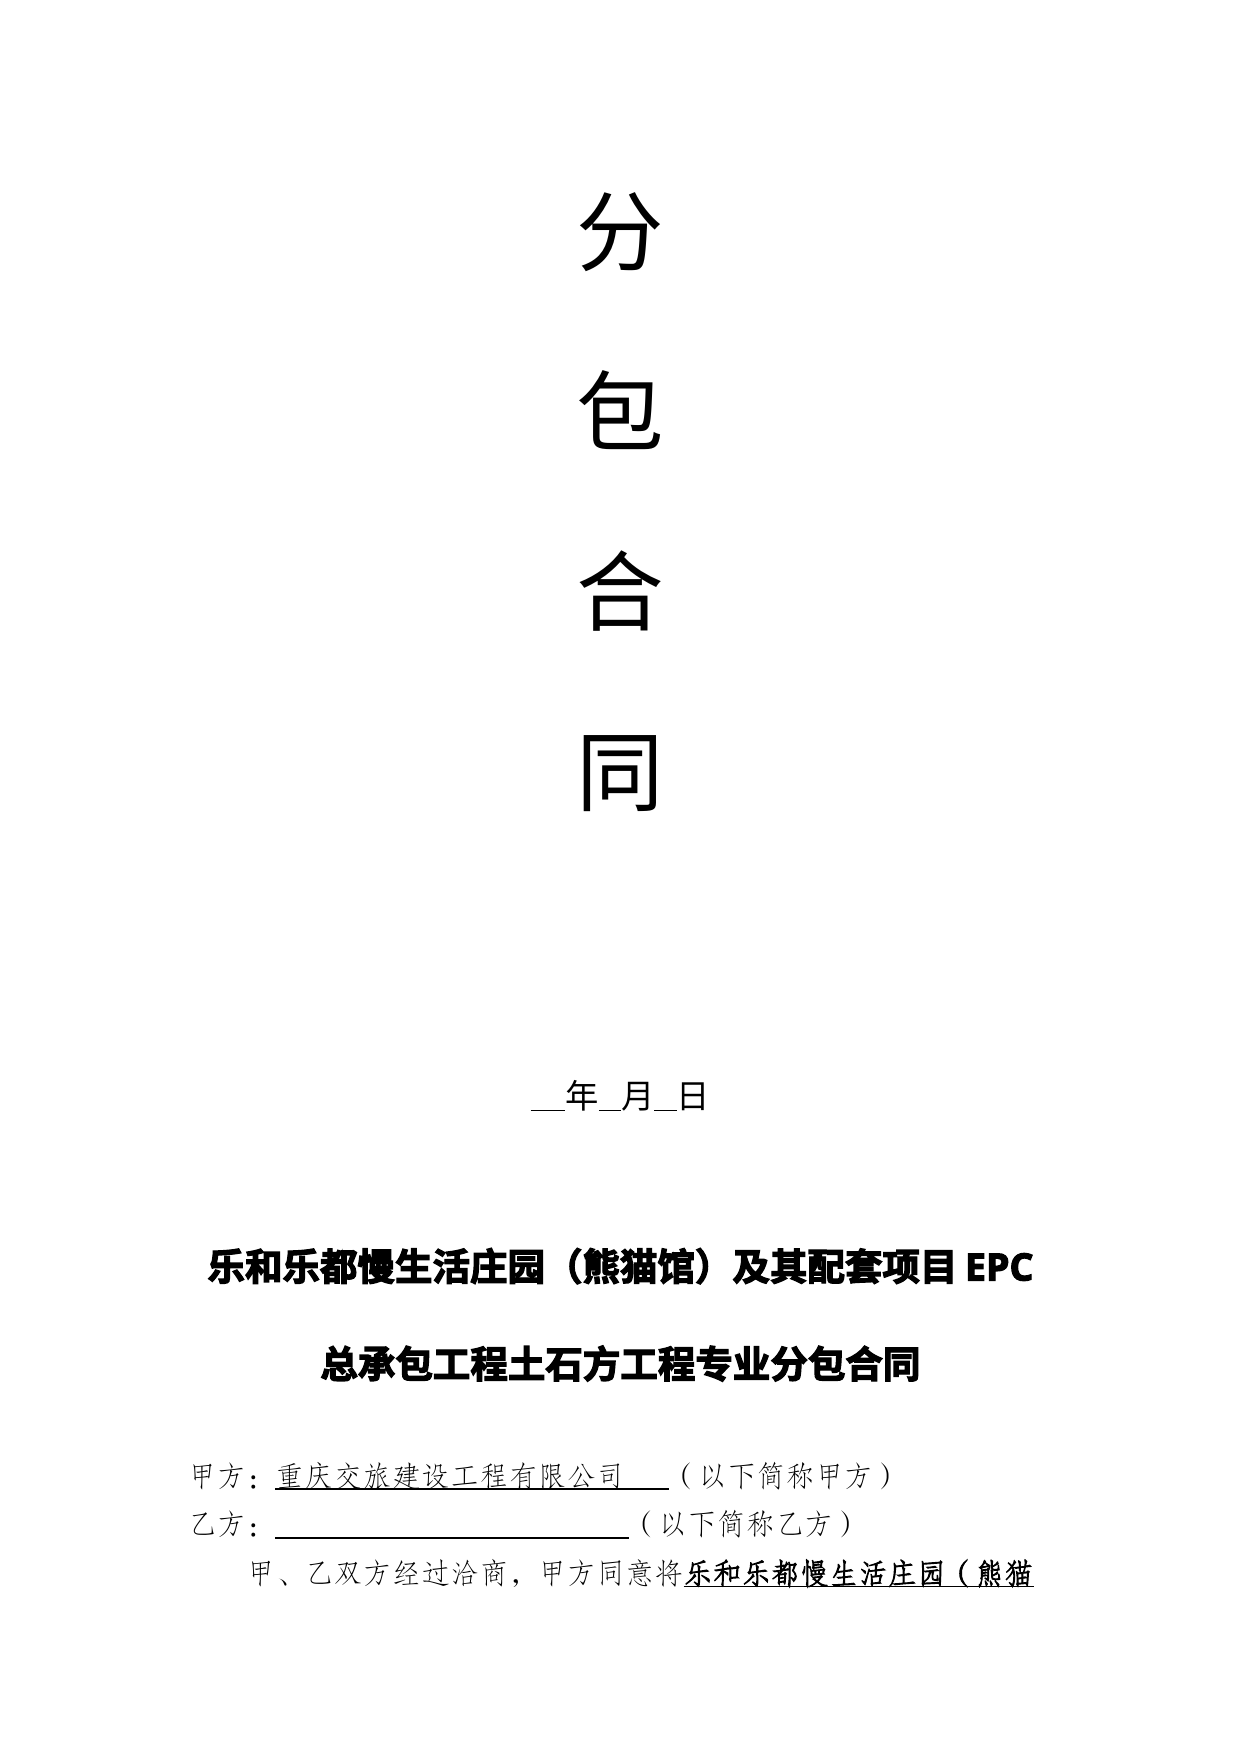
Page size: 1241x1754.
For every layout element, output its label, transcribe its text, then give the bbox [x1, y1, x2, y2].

text 合 [187, 522, 1053, 652]
text 乙方： （以下简称乙方） [187, 1509, 1053, 1542]
text 乐和乐都慢生活庄园（熊猫馆）及其配套项目EPC总承包工程土石方工程专业分包合同 [187, 1232, 1053, 1394]
text 同 [187, 702, 1053, 832]
text 分 [187, 162, 1053, 292]
text 甲方：重庆交旅建设工程有限公司 （以下简称甲方） [187, 1461, 1053, 1493]
text 年 月 日 [187, 1062, 1053, 1127]
text 包 [187, 342, 1053, 472]
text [187, 1558, 1053, 1591]
